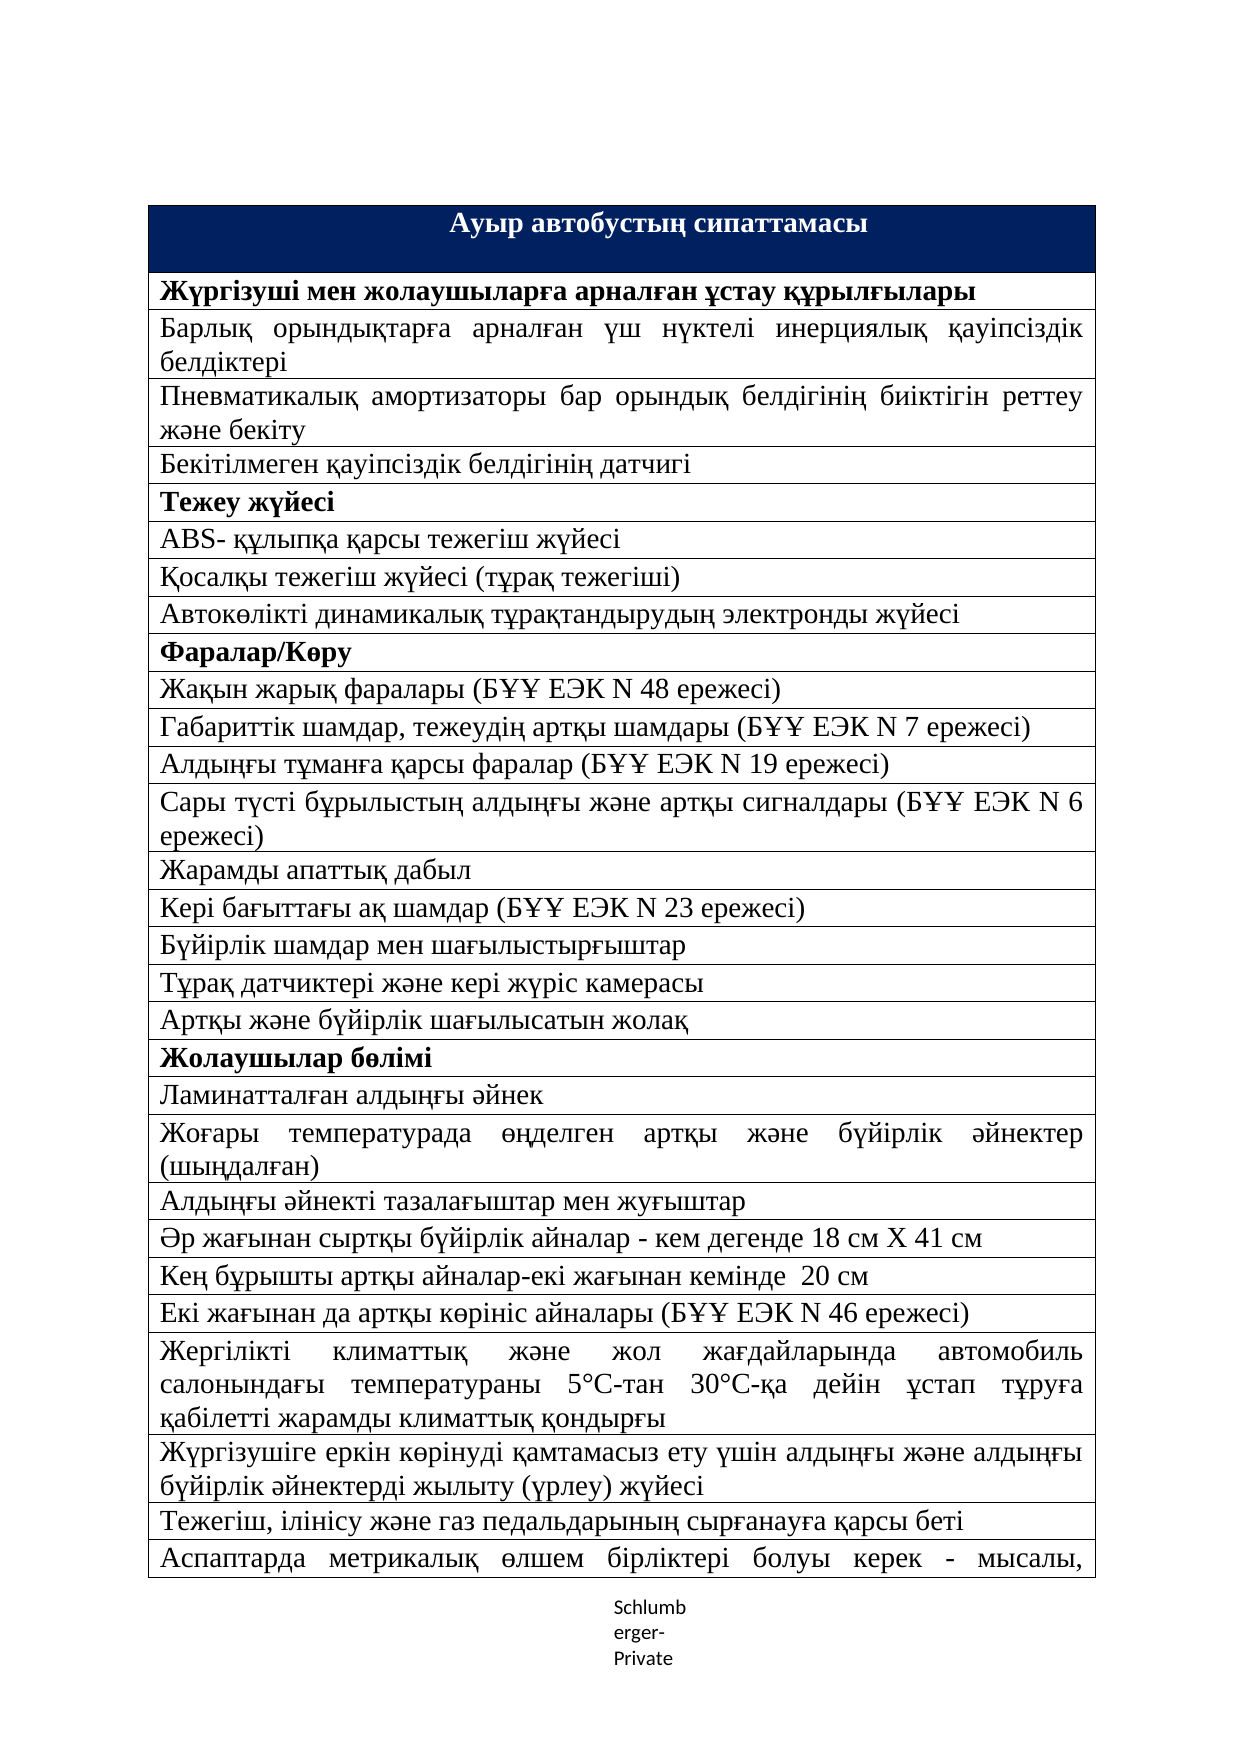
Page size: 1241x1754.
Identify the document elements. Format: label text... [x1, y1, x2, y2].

table_cell Ламинатталған алдыңғы әйнек [149, 1077, 1095, 1114]
table_cell Жарамды апаттық дабыл [149, 852, 1095, 889]
table_cell Жүргізуші мен жолаушыларға арналған ұстау құрылғылары [149, 273, 1095, 309]
table_cell Фаралар/Көру [149, 634, 1095, 671]
table_cell Жергілікті климаттық және жол жағдайларында автомобиль салонындағы температураны 5°C-тан 30°C-қа дейін ұстап тұруға қабілетті жарамды климаттық қондырғы [149, 1333, 1095, 1433]
table_cell Кері бағыттағы ақ шамдар (БҰҰ ЕЭК N 23 ережесі) [149, 890, 1095, 926]
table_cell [149, 1540, 1095, 1577]
table_cell Әр жағынан сыртқы бүйірлік айналар - кем дегенде 18 см X 41 см [149, 1220, 1095, 1257]
table_cell Пневматикалық амортизаторы бар орындық белдігінің биіктігін реттеу және бекіту [149, 379, 1095, 446]
table_cell Жақын жарық фаралары (БҰҰ ЕЭК N 48 ережесі) [149, 672, 1095, 708]
table_cell Автокөлікті динамикалық тұрақтандырудың электронды жүйесі [149, 597, 1095, 633]
table_cell Сары түсті бұрылыстың алдыңғы және артқы сигналдары (БҰҰ ЕЭК N 6 ережесі) [149, 784, 1095, 851]
table_cell Габариттік шамдар, тежеудің артқы шамдары (БҰҰ ЕЭК N 7 ережесі) [149, 709, 1095, 746]
table_cell Екі жағынан да артқы көрініс айналары (БҰҰ ЕЭК N 46 ережесі) [149, 1295, 1095, 1332]
table_cell Алдыңғы әйнекті тазалағыштар мен жуғыштар [149, 1183, 1095, 1219]
table_cell Бүйірлік шамдар мен шағылыстырғыштар [149, 927, 1095, 964]
table_cell Тұрақ датчиктері және кері жүріс камерасы [149, 965, 1095, 1001]
table_cell Кең бұрышты артқы айналар-екі жағынан кемінде 20 см [149, 1258, 1095, 1294]
table_cell Барлық орындықтарға арналған үш нүктелі инерциялық қауіпсіздік белдіктері [149, 310, 1095, 377]
table_cell Қосалқы тежегіш жүйесі (тұрақ тежегіші) [149, 559, 1095, 596]
table_cell Алдыңғы тұманға қарсы фаралар (БҰҰ ЕЭК N 19 ережесі) [149, 747, 1095, 783]
table_cell ABS- құлыпқа қарсы тежегіш жүйесі [149, 522, 1095, 558]
table_cell Тежеу жүйесі [149, 484, 1095, 521]
table_cell Жоғары температурада өңделген артқы және бүйірлік әйнектер (шыңдалған) [149, 1115, 1095, 1182]
table_cell Жүргізушіге еркін көрінуді қамтамасыз ету үшін алдыңғы және алдыңғы бүйірлік әйнектерді жылыту (үрлеу) жүйесі [149, 1435, 1095, 1502]
table_cell Артқы және бүйірлік шағылысатын жолақ [149, 1002, 1095, 1039]
table_header Ауыр автобустың сипаттамасы [149, 206, 1095, 272]
table_cell Тежегіш, ілінісу және газ педальдарының сырғанауға қарсы беті [149, 1503, 1095, 1539]
table_cell Жолаушылар бөлімі [149, 1040, 1095, 1076]
table_cell Бекітілмеген қауіпсіздік белдігінің датчигі [149, 447, 1095, 483]
